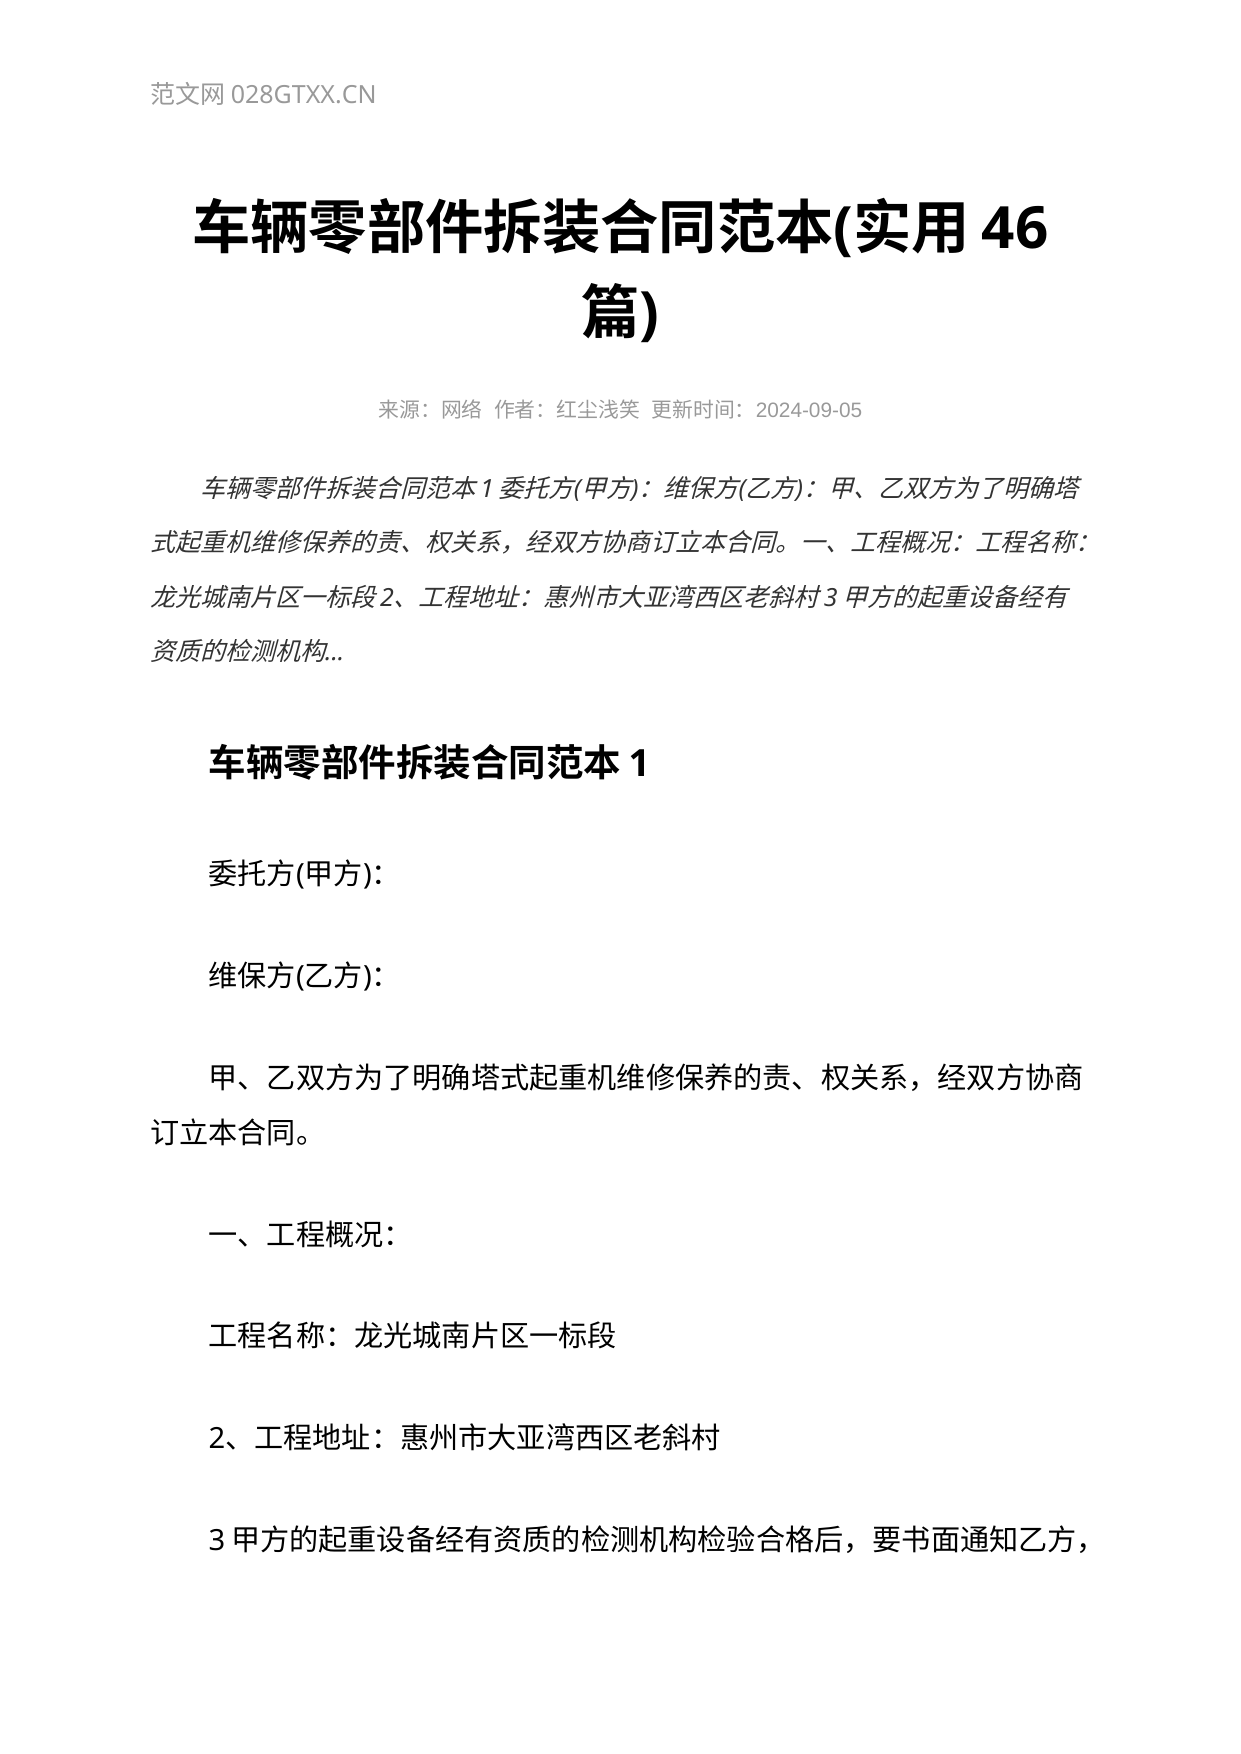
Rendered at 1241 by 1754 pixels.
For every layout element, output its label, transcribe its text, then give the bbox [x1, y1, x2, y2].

subtitle 车辆零部件拆装合同范本(实用46篇) [150, 181, 1090, 351]
text 来源：网络 作者：红尘浅笑 更新时间：2024-09-05 [150, 398, 1090, 422]
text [150, 1517, 1090, 1559]
text 车辆零部件拆装合同范本1 [150, 733, 1090, 787]
text 车辆零部件拆装合同范本1委托方(甲方)：维保方(乙方)：甲、乙双方为了明确塔式起重机维修保养的责、权关系，经双方协商订立本合同。一、工程概况：工程名称：龙光城南片区一标段2、工程地址：惠州市大亚湾西区老斜村3甲方的起重设备经有资质的检测机构... [150, 468, 1090, 668]
text 甲、乙双方为了明确塔式起重机维修保养的责、权关系，经双方协商订立本合同。 [150, 1054, 1090, 1152]
text 维保方(乙方)： [150, 952, 1090, 995]
text 一、工程概况： [150, 1211, 1090, 1253]
text 工程名称：龙光城南片区一标段 [150, 1313, 1090, 1355]
text 委托方(甲方)： [150, 851, 1090, 893]
text 2、工程地址：惠州市大亚湾西区老斜村 [150, 1415, 1090, 1457]
